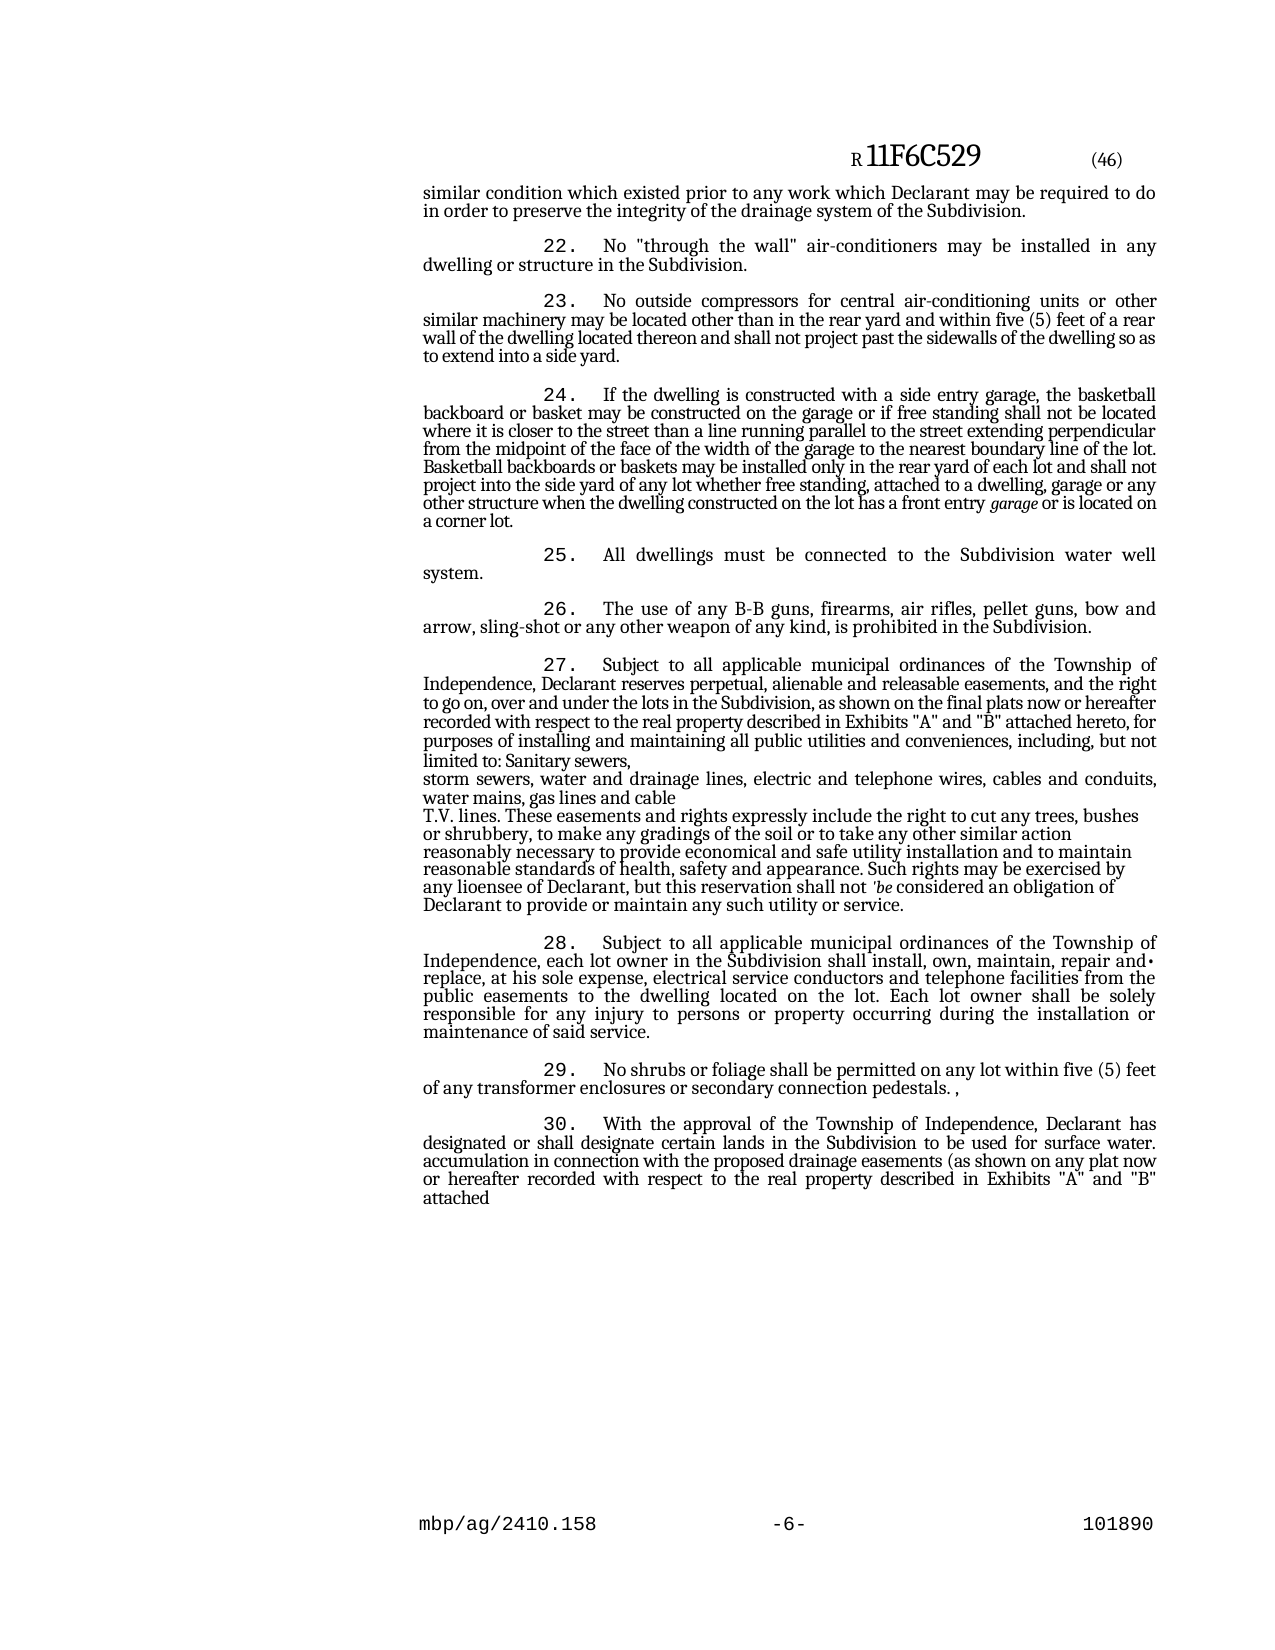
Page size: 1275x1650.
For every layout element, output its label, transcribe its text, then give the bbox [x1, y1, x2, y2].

list If the dwelling is constructed with a side entry garage, the basketball backboard or basket may be constructed on the garage or if free standing shall not be located where it is closer to the street than a line running parallel to the street extending perpendicular from the midpoint of the face of the width of the garage to the nearest boundary line of the lot. Basketball backboards or baskets may be installed only in the rear yard of each lot and shall not project into the side yard of any lot whether free standing, attached to a dwelling, garage or any other structure when the dwelling constructed on the lot has a front entry garage or is located on a corner lot. [423, 387, 1157, 531]
text storm sewers, water and drainage lines, electric and telephone wires, cables and conduits, water mains, gas lines and cable [423, 771, 1157, 808]
list No shrubs or foliage shall be permitted on any lot within five (5) feet of any transformer enclosures or secondary connection pedestals. , [423, 1063, 1157, 1098]
list No "through the wall" air-conditioners may be installed in any dwelling or structure in the Subdivision. [423, 237, 1157, 275]
text T.V. lines. These easements and rights expressly include the right to cut any trees, bushes or shrubbery, to make any gradings of the soil or to take any other similar action reasonably necessary to provide economical and safe utility installation and to maintain reasonable standards of health, safety and appearance. Such rights may be exercised by any lioensee of Declarant, but this reservation shall not 'be considered an obligation of Declarant to provide or maintain any such utility or service. [423, 809, 1157, 914]
list Subject to all applicable municipal ordinances of the Township of Independence, Declarant reserves perpetual, alienable and releasable easements, and the right to go on, over and under the lots in the Subdivision, as shown on the final plats now or hereafter recorded with respect to the real property described in Exhibits "A" and "B" attached hereto, for purposes of installing and maintaining all public utilities and conveniences, including, but not limited to: Sanitary sewers, [423, 656, 1157, 771]
text similar condition which existed prior to any work which Declarant may be required to do in order to preserve the integrity of the drainage system of the Subdivision. [423, 185, 1157, 221]
list With the approval of the Township of Independence, Declarant has designated or shall designate certain lands in the Subdivision to be used for surface water. accumulation in connection with the proposed drainage easements (as shown on any plat now or hereafter recorded with respect to the real property described in Exhibits "A" and "B" attached [423, 1116, 1157, 1208]
list No outside compressors for central air-conditioning units or other similar machinery may be located other than in the rear yard and within five (5) feet of a rear wall of the dwelling located thereon and shall not project past the sidewalls of the dwelling so as to extend into a side yard. [423, 293, 1157, 367]
list All dwellings must be connected to the Subdivision water well system. [423, 548, 1157, 583]
text R 11F6C529 (46) [850, 138, 1172, 174]
list The use of any B-B guns, firearms, air rifles, pellet guns, bow and arrow, sling-shot or any other weapon of any kind, is prohibited in the Subdivision. [423, 601, 1157, 637]
list Subject to all applicable municipal ordinances of the Township of Independence, each lot owner in the Subdivision shall install, own, maintain, repair and• replace, at his sole expense, electrical service conductors and telephone facilities from the public easements to the dwelling located on the lot. Each lot owner shall be solely responsible for any injury to persons or property occurring during the installation or maintenance of said service. [423, 935, 1157, 1042]
